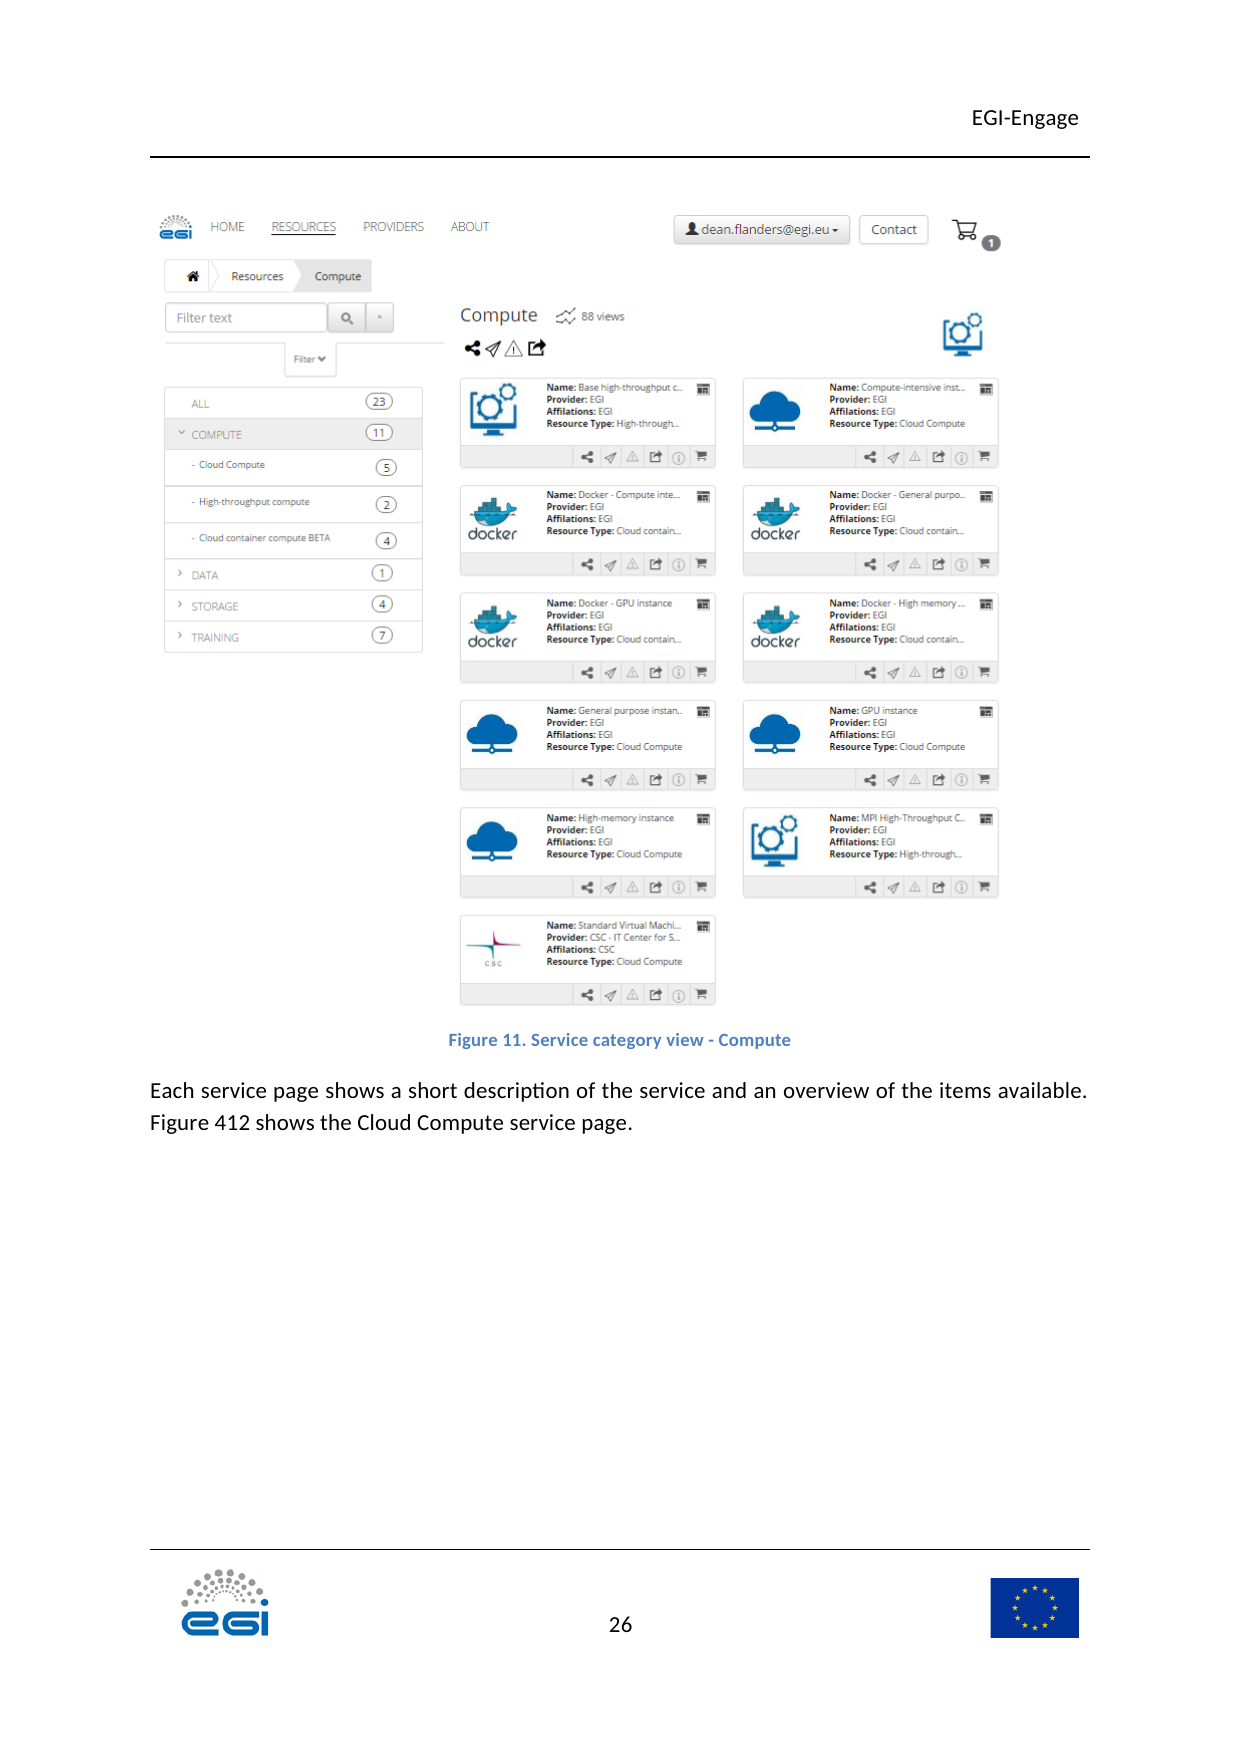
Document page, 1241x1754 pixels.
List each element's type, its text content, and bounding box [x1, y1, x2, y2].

text Figure 11. Service category view - Compute [150, 1028, 1090, 1051]
picture [161, 1567, 287, 1638]
picture [150, 206, 1090, 1012]
picture [990, 1578, 1079, 1638]
text Each service page shows a short description of the service and an overview of the items available. Figure 12 shows the Cloud Compute service page. [150, 1076, 1090, 1136]
